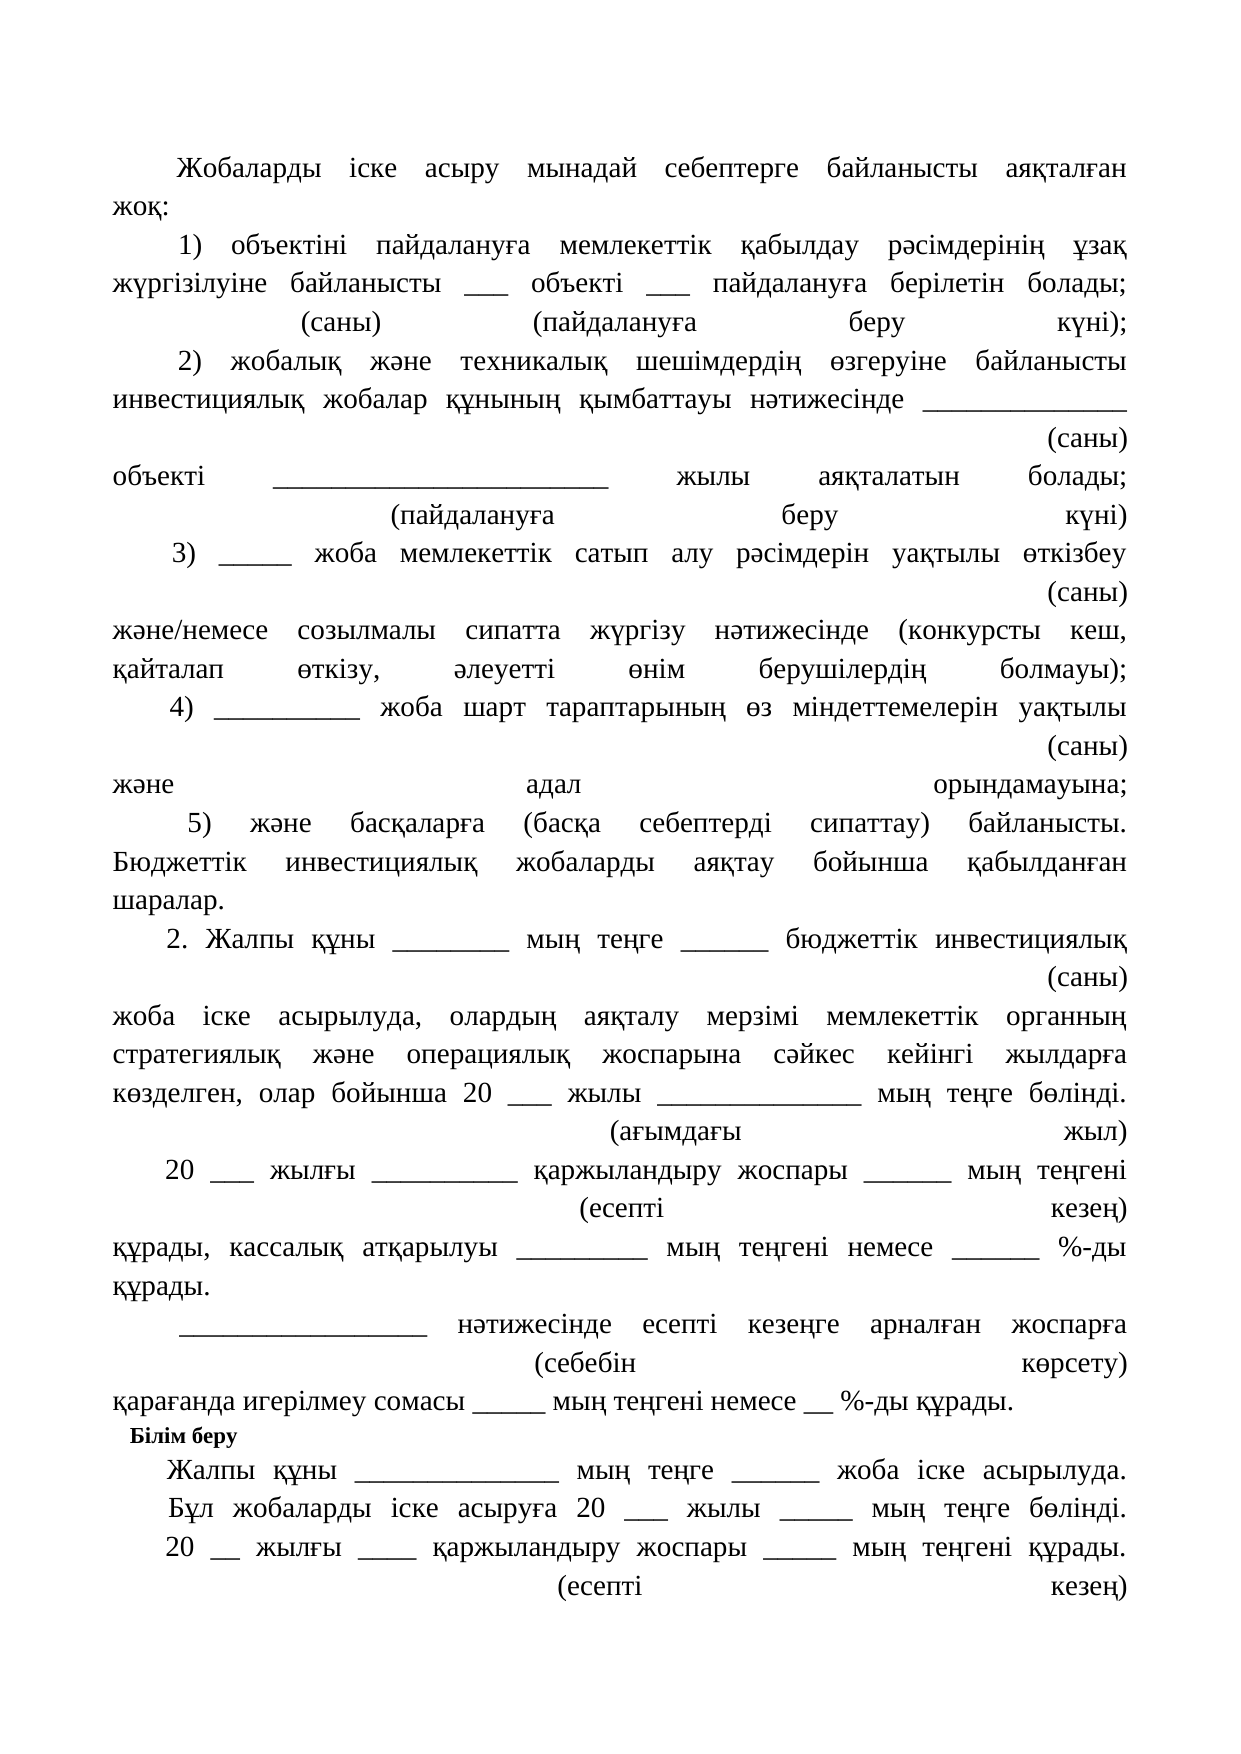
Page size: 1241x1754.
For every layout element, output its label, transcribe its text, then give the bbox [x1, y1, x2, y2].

text Білім беру [112, 1422, 1128, 1448]
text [112, 1452, 1128, 1601]
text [112, 150, 1128, 1417]
